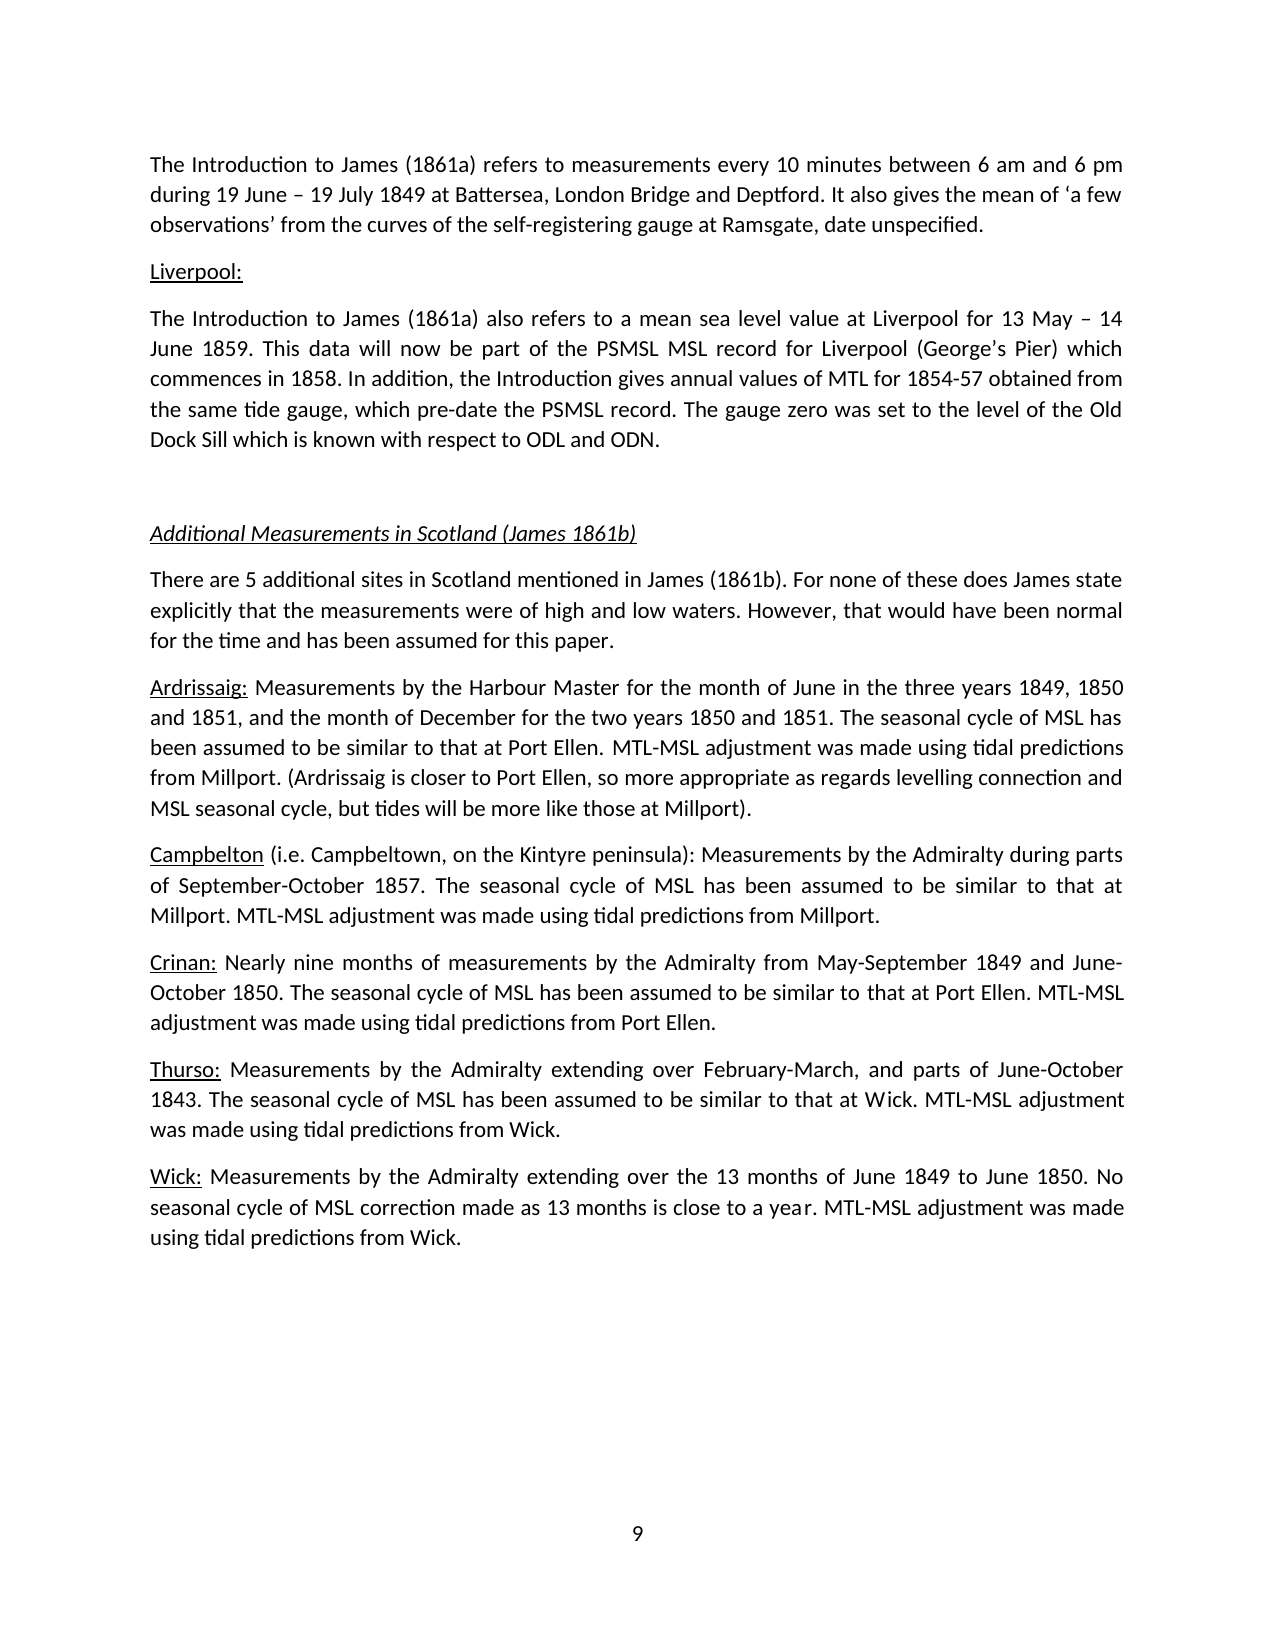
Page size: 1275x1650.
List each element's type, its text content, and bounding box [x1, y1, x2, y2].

text Ardrissaig: Measurements by the Harbour Master for the month of June in the three years 1849, 1850 and 1851, and the month of December for the two years 1850 and 1851. The seasonal cycle of MSL has been assumed to be similar to that at Port Ellen. MTL-MSL adjustment was made using tidal predictions from Millport. (Ardrissaig is closer to Port Ellen, so more appropriate as regards levelling connection and MSL seasonal cycle, but tides will be more like those at Millport). [150, 673, 1125, 822]
text Campbelton (i.e. Campbeltown, on the Kintyre peninsula): Measurements by the Admiralty during parts of September-October 1857. The seasonal cycle of MSL has been assumed to be similar to that at Millport. MTL-MSL adjustment was made using tidal predictions from Millport. [150, 841, 1125, 929]
text The Introduction to James (1861a) refers to measurements every 10 minutes between 6 am and 6 pm during 19 June – 19 July 1849 at Battersea, London Bridge and Deptford. It also gives the mean of ‘a few observations’ from the curves of the self-registering gauge at Ramsgate, date unspecified. [150, 150, 1125, 238]
text Additional Measurements in Scotland (James 1861b) [150, 519, 1125, 547]
text The Introduction to James (1861a) also refers to a mean sea level value at Liverpool for 13 May – 14 June 1859. This data will now be part of the PSMSL MSL record for Liverpool (George’s Pier) which commences in 1858. In addition, the Introduction gives annual values of MTL for 1854-57 obtained from the same tide gauge, which pre-date the PSMSL record. The gauge zero was set to the level of the Old Dock Sill which is known with respect to ODL and ODN. [150, 304, 1125, 453]
text Thurso: Measurements by the Admiralty extending over February-March, and parts of June-October 1843. The seasonal cycle of MSL has been assumed to be similar to that at Wick. MTL-MSL adjustment was made using tidal predictions from Wick. [150, 1055, 1125, 1144]
text Crinan: Nearly nine months of measurements by the Admiralty from May-September 1849 and June-October 1850. The seasonal cycle of MSL has been assumed to be similar to that at Port Ellen. MTL-MSL adjustment was made using tidal predictions from Port Ellen. [150, 948, 1125, 1036]
text Wick: Measurements by the Admiralty extending over the 13 months of June 1849 to June 1850. No seasonal cycle of MSL correction made as 13 months is close to a year. MTL-MSL adjustment was made using tidal predictions from Wick. [150, 1162, 1125, 1251]
text There are 5 additional sites in Scotland mentioned in James (1861b). For none of these does James state explicitly that the measurements were of high and low waters. However, that would have been normal for the time and has been assumed for this paper. [150, 566, 1125, 654]
text Liverpool: [150, 257, 1125, 285]
